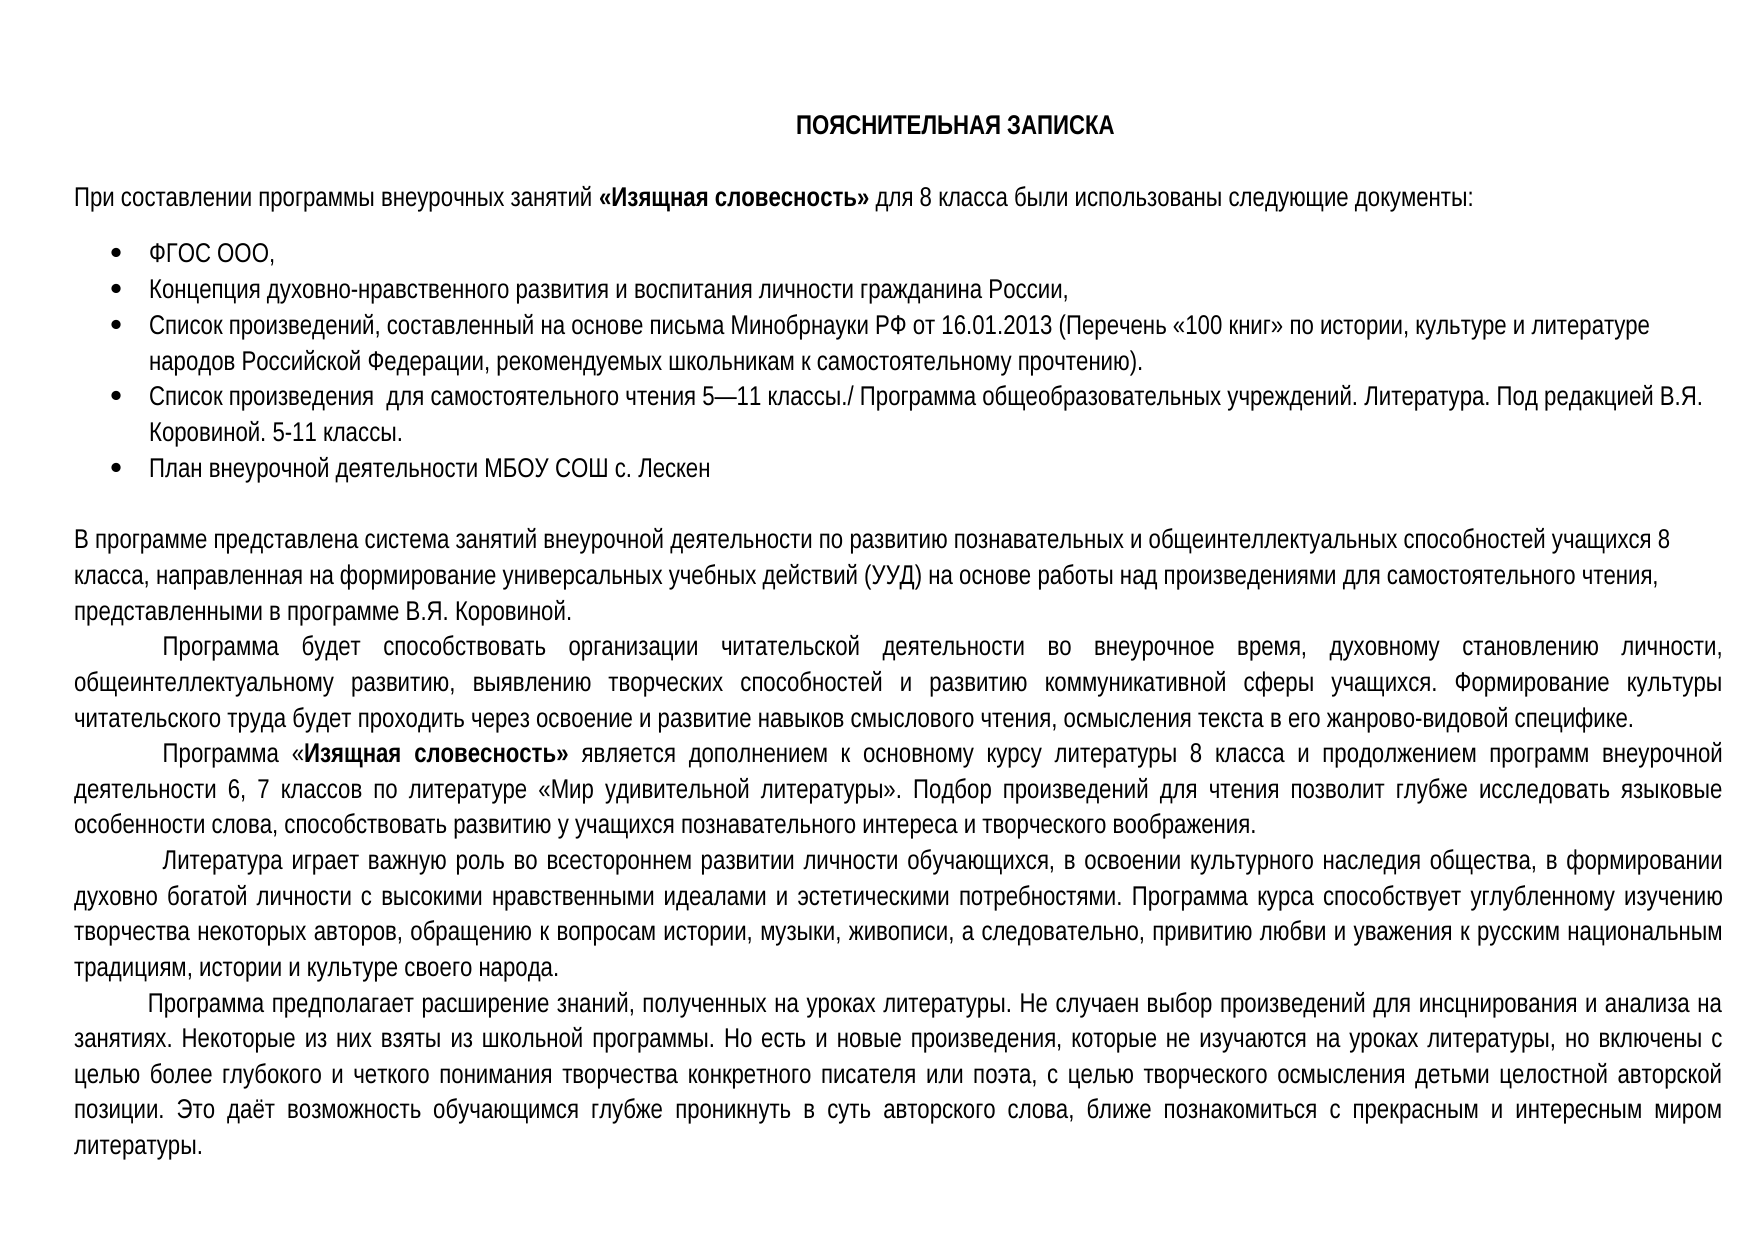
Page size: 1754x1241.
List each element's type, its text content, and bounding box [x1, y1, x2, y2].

list ФГОС ООО, [111, 237, 1724, 268]
text Программа будет способствовать организации читательской деятельности во внеурочное время, духовному становлению личности, общеинтеллектуальному развитию, выявлению творческих способностей и развитию коммуникативной сферы учащихся. Формирование культуры читательского труда будет проходить через освоение и развитие навыков смыслового чтения, осмысления текста в его жанрово-видовой специфике. [74, 630, 1724, 733]
text В программе представлена система занятий внеурочной деятельности по развитию познавательных и общеинтеллектуальных способностей учащихся 8 класса, направленная на формирование универсальных учебных действий (УУД) на основе работы над произведениями для самостоятельного чтения, представленными в программе В.Я. Коровиной. [74, 523, 1724, 626]
text Программа «Изящная словесность» является дополнением к основному курсу литературы 8 класса и продолжением программ внеурочной деятельности 6, 7 классов по литературе «Мир удивительной литературы». Подбор произведений для чтения позволит глубже исследовать языковые особенности слова, способствовать развитию у учащихся познавательного интереса и творческого воображения. [74, 737, 1724, 839]
text Программа предполагает расширение знаний, полученных на уроках литературы. Не случаен выбор произведений для инсцнирования и анализа на занятиях. Некоторые из них взяты из школьной программы. Но есть и новые произведения, которые не изучаются на уроках литературы, но включены с целью более глубокого и четкого понимания творчества конкретного писателя или поэта, с целью творческого осмысления детьми целостной авторской позиции. Это даёт возможность обучающимся глубже проникнуть в суть авторского слова, ближе познакомиться с прекрасным и интересным миром литературы. [74, 987, 1724, 1160]
list Список произведения для самостоятельного чтения 5—11 классы./ Программа общеобразовательных учреждений. Литература. Под редакцией В.Я. Коровиной. 5-11 классы. [111, 381, 1724, 447]
list План внеурочной деятельности МБОУ СОШ с. Лескен [111, 452, 1724, 483]
text ПОЯСНИТЕЛЬНАЯ ЗАПИСКА [186, 109, 1724, 141]
text Литература играет важную роль во всестороннем развитии личности обучающихся, в освоении культурного наследия общества, в формировании духовно богатой личности с высокими нравственными идеалами и эстетическими потребностями. Программа курса способствует углубленному изучению творчества некоторых авторов, обращению к вопросам истории, музыки, живописи, а следовательно, привитию любви и уважения к русским национальным традициям, истории и культуре своего народа. [74, 844, 1724, 982]
list Концепция духовно-нравственного развития и воспитания личности гражданина России, [111, 273, 1724, 304]
text При составлении программы внеурочных занятий «Изящная словесность» для 8 класса были использованы следующие документы: [74, 181, 1724, 212]
list Список произведений, составленный на основе письма Минобрнауки РФ от 16.01.2013 (Перечень «100 книг» по истории, культуре и литературе народов Российской Федерации, рекомендуемых школьникам к самостоятельному прочтению). [111, 309, 1724, 376]
